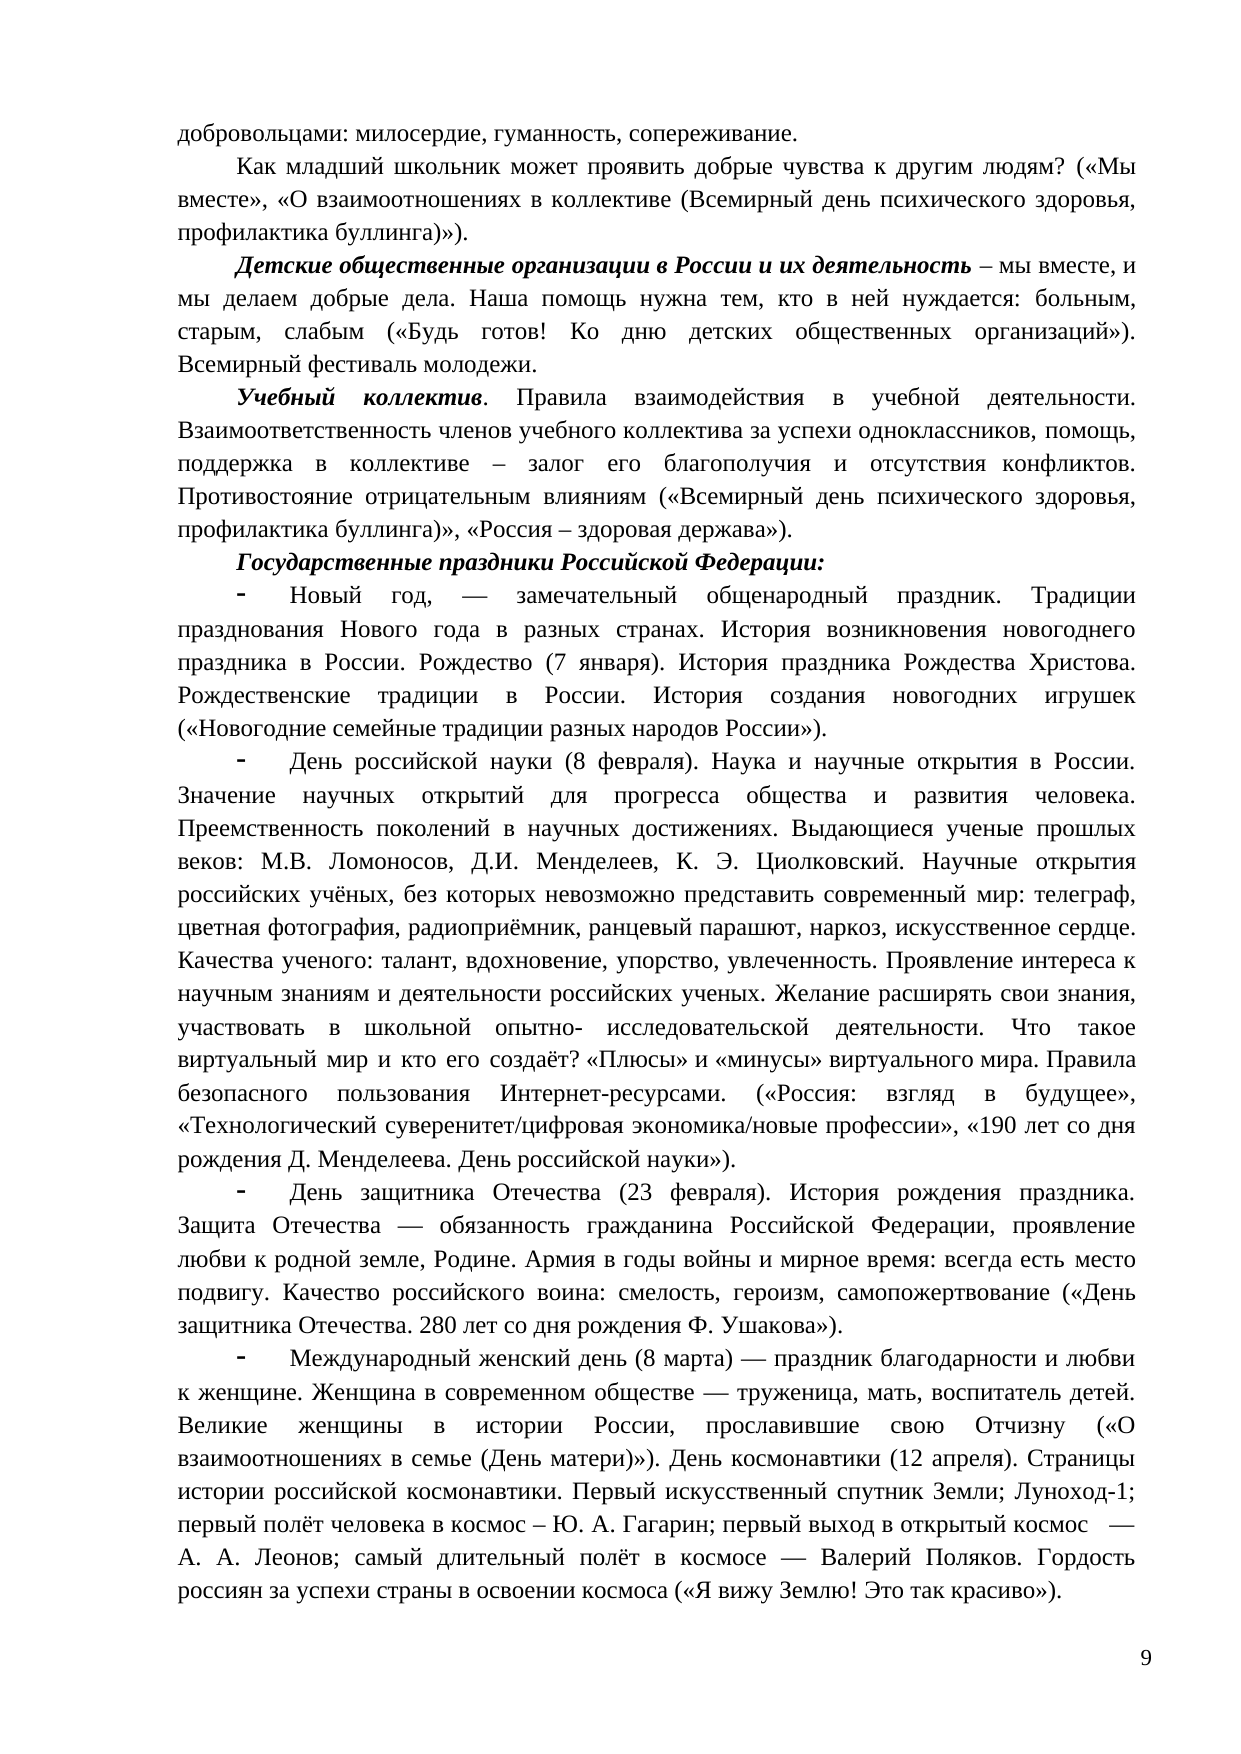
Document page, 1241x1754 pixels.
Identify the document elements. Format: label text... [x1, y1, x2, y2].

list Международный женский день (8 марта) — праздник благодарности и любви к женщине. Женщина в современном обществе — труженица, мать, воспитатель детей. Великие женщины в истории России, прославившие свою Отчизну («О взаимоотношениях в семье (День матери)»). День космонавтики (12 апреля). Страницы истории российской космонавтики. Первый искусственный спутник Земли; Луноход-1; первый полёт человека в космос – Ю. А. Гагарин; первый выход в открытый космос — А. А. Леонов; самый длительный полёт в космосе — Валерий Поляков. Гордость россиян за успехи страны в освоении космоса («Я вижу Землю! Это так красиво»). [177, 1343, 1136, 1603]
list День защитника Отечества (23 февраля). История рождения праздника. Защита Отечества — обязанность гражданина Российской Федерации, проявление любви к родной земле, Родине. Армия в годы войны и мирное время: всегда есть место подвигу. Качество российского воина: смелость, героизм, самопожертвование («День защитника Отечества. 280 лет со дня рождения Ф. Ушакова»). [177, 1177, 1136, 1338]
list Новый год, — замечательный общенародный праздник. Традиции празднования Нового года в разных странах. История возникновения новогоднего праздника в России. Рождество (7 января). История праздника Рождества Христова. Рождественские традиции в России. История создания новогодних игрушек («Новогодние семейные традиции разных народов России»). [177, 580, 1136, 742]
text Учебный коллектив. Правила взаимодействия в учебной деятельности. Взаимоответственность членов учебного коллектива за успехи одноклассников, помощь, поддержка в коллективе – залог его благополучия и отсутствия конфликтов. Противостояние отрицательным влияниям («Всемирный день психического здоровья, профилактика буллинга)», «Россия – здоровая держава»). [177, 382, 1136, 543]
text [177, 118, 1136, 147]
text Государственные праздники Российской Федерации: [177, 547, 1136, 576]
list День российской науки (8 февраля). Наука и научные открытия в России. Значение научных открытий для прогресса общества и развития человека. Преемственность поколений в научных достижениях. Выдающиеся ученые прошлых веков: М.В. Ломоносов, Д.И. Менделеев, К. Э. Циолковский. Научные открытия российских учёных, без которых невозможно представить современный мир: телеграф, цветная фотография, радиоприёмник, ранцевый парашют, наркоз, искусственное сердце. Качества ученого: талант, вдохновение, упорство, увлеченность. Проявление интереса к научным знаниям и деятельности российских ученых. Желание расширять свои знания, участвовать в школьной опытно- исследовательской деятельности. Что такое виртуальный мир и кто его создаёт? «Плюсы» и «минусы» виртуального мира. Правила безопасного пользования Интернет-ресурсами. («Россия: взгляд в будущее», «Технологический суверенитет/цифровая экономика/новые профессии», «190 лет со дня рождения Д. Менделеева. День российской науки»). [177, 746, 1136, 1172]
text Детские общественные организации в России и их деятельность – мы вместе, и мы делаем добрые дела. Наша помощь нужна тем, кто в ней нуждается: больным, старым, слабым («Будь готов! Ко дню детских общественных организаций»). Всемирный фестиваль молодежи. [177, 250, 1136, 378]
text Как младший школьник может проявить добрые чувства к другим людям? («Мы вместе», «О взаимоотношениях в коллективе (Всемирный день психического здоровья, профилактика буллинга)»). [177, 151, 1136, 246]
